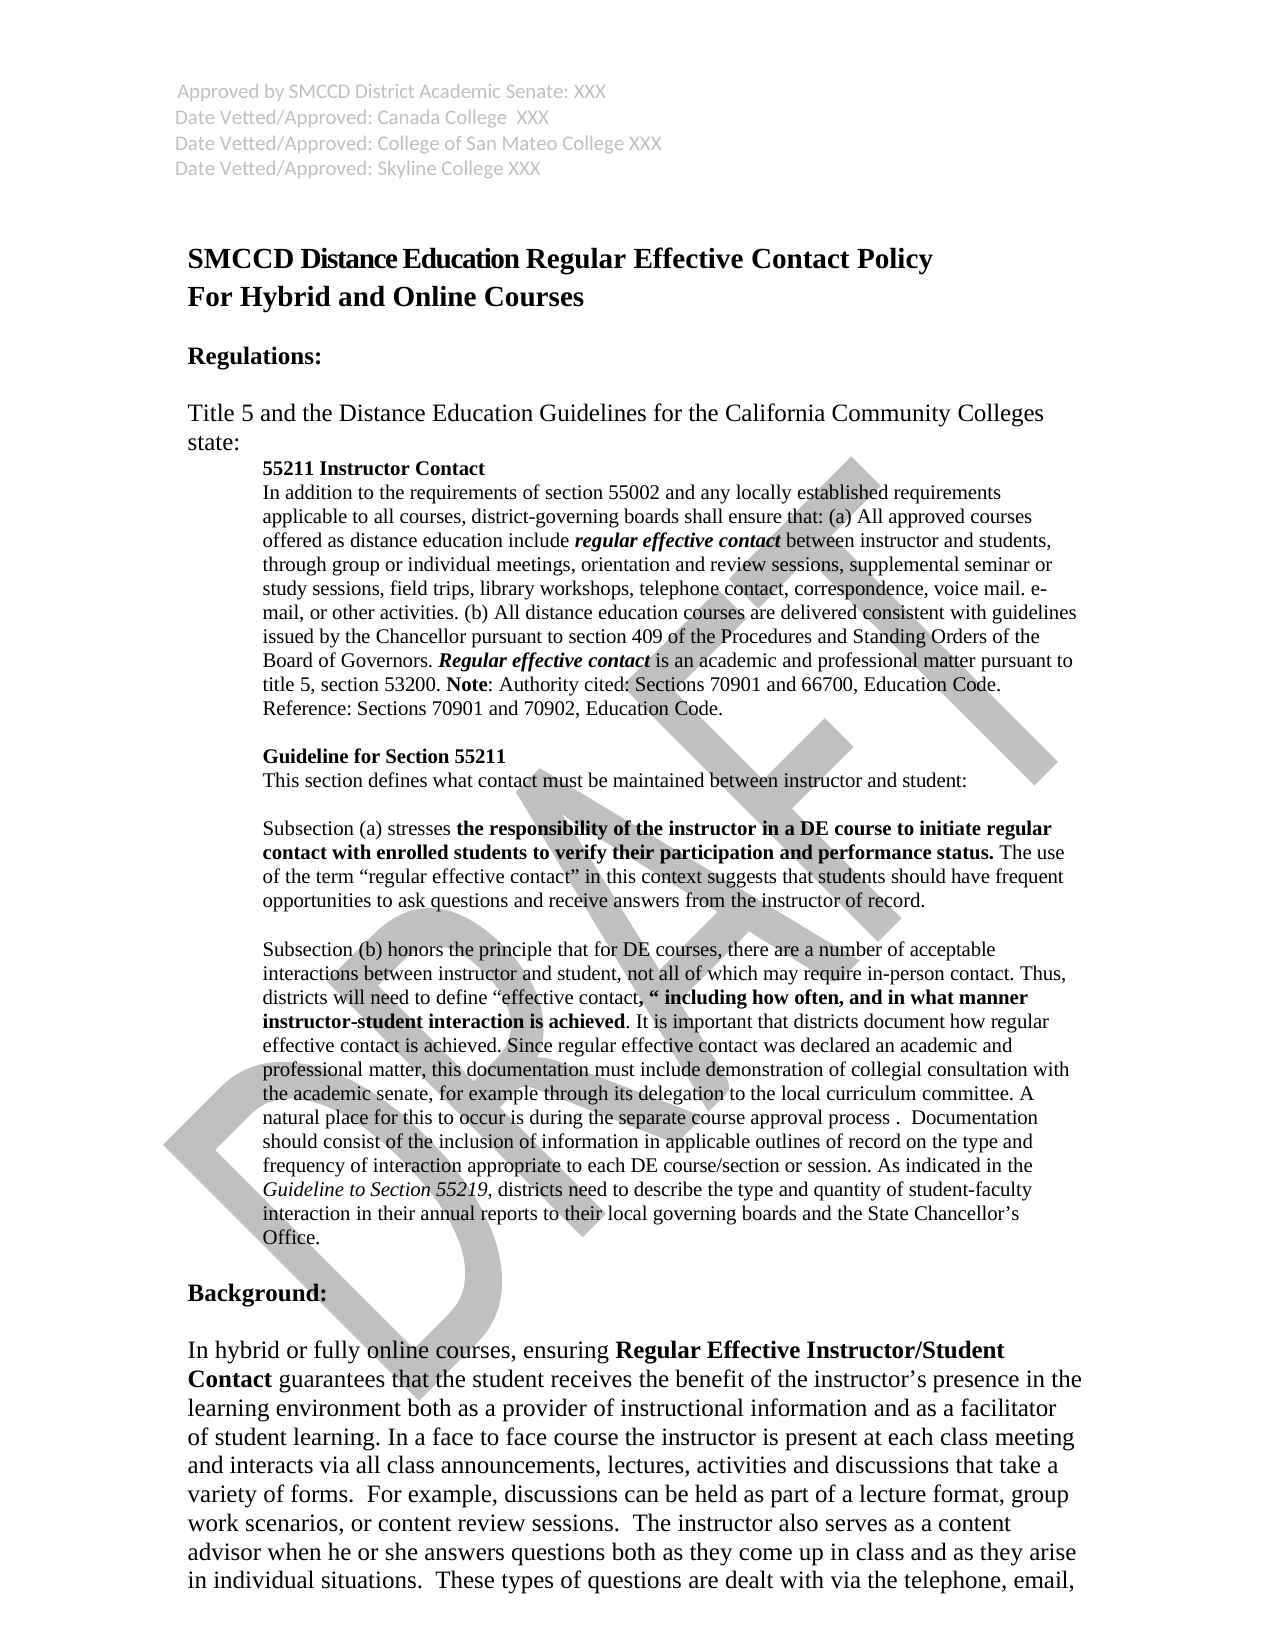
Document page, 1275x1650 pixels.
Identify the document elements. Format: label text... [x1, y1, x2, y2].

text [187, 1335, 1083, 1594]
text Title 5 and the Distance Education Guidelines for the California Community Colleges state: [187, 398, 1078, 456]
text For Hybrid and Online Courses [187, 279, 1096, 312]
text SMCCD Distance Education Regular Effective Contact Policy [187, 241, 1096, 274]
text Guideline for Section 55211 [262, 744, 1096, 768]
text Reference: Sections 70901 and 70902, Education Code. [262, 696, 1096, 720]
text This section defines what contact must be maintained between instructor and student: [262, 768, 1096, 792]
subtitle Regulations: [187, 341, 1096, 369]
text In addition to the requirements of section 55002 and any locally established requirements applicable to all courses, district-governing boards shall ensure that: (a) All approved courses offered as distance education include regular effective contact between instructor and students, through group or individual meetings, orientation and review sessions, supplemental seminar or study sessions, field trips, library workshops, telephone contact, correspondence, voice mail. e- mail, or other activities. (b) All distance education courses are delivered consistent with guidelines issued by the Chancellor pursuant to section 409 of the Procedures and Standing Orders of the Board of Governors. Regular effective contact is an academic and professional matter pursuant to title 5, section 53200. Note: Authority cited: Sections 70901 and 66700, Education Code. [262, 480, 1078, 696]
subtitle Background: [187, 1278, 1096, 1307]
text Subsection (b) honors the principle that for DE courses, there are a number of acceptable interactions between instructor and student, not all of which may require in-person contact. Thus, districts will need to define “effective contact, “ including how often, and in what manner instructor-student interaction is achieved. It is important that districts document how regular effective contact is achieved. Since regular effective contact was declared an academic and professional matter, this documentation must include demonstration of collegial consultation with the academic senate, for example through its delegation to the local curriculum committee. A natural place for this to occur is during the separate course approval process . Documentation should consist of the inclusion of information in applicable outlines of record on the type and frequency of interaction appropriate to each DE course/section or session. As indicated in the Guideline to Section 55219, districts need to describe the type and quantity of student-faculty interaction in their annual reports to their local governing boards and the State Chancellor’s Office. [262, 936, 1078, 1249]
text Subsection (a) stresses the responsibility of the instructor in a DE course to initiate regular contact with enrolled students to verify their participation and performance status. The use of the term “regular effective contact” in this context suggests that students should have frequent opportunities to ask questions and receive answers from the instructor of record. [262, 816, 1078, 912]
text 55211 Instructor Contact [262, 456, 1096, 480]
